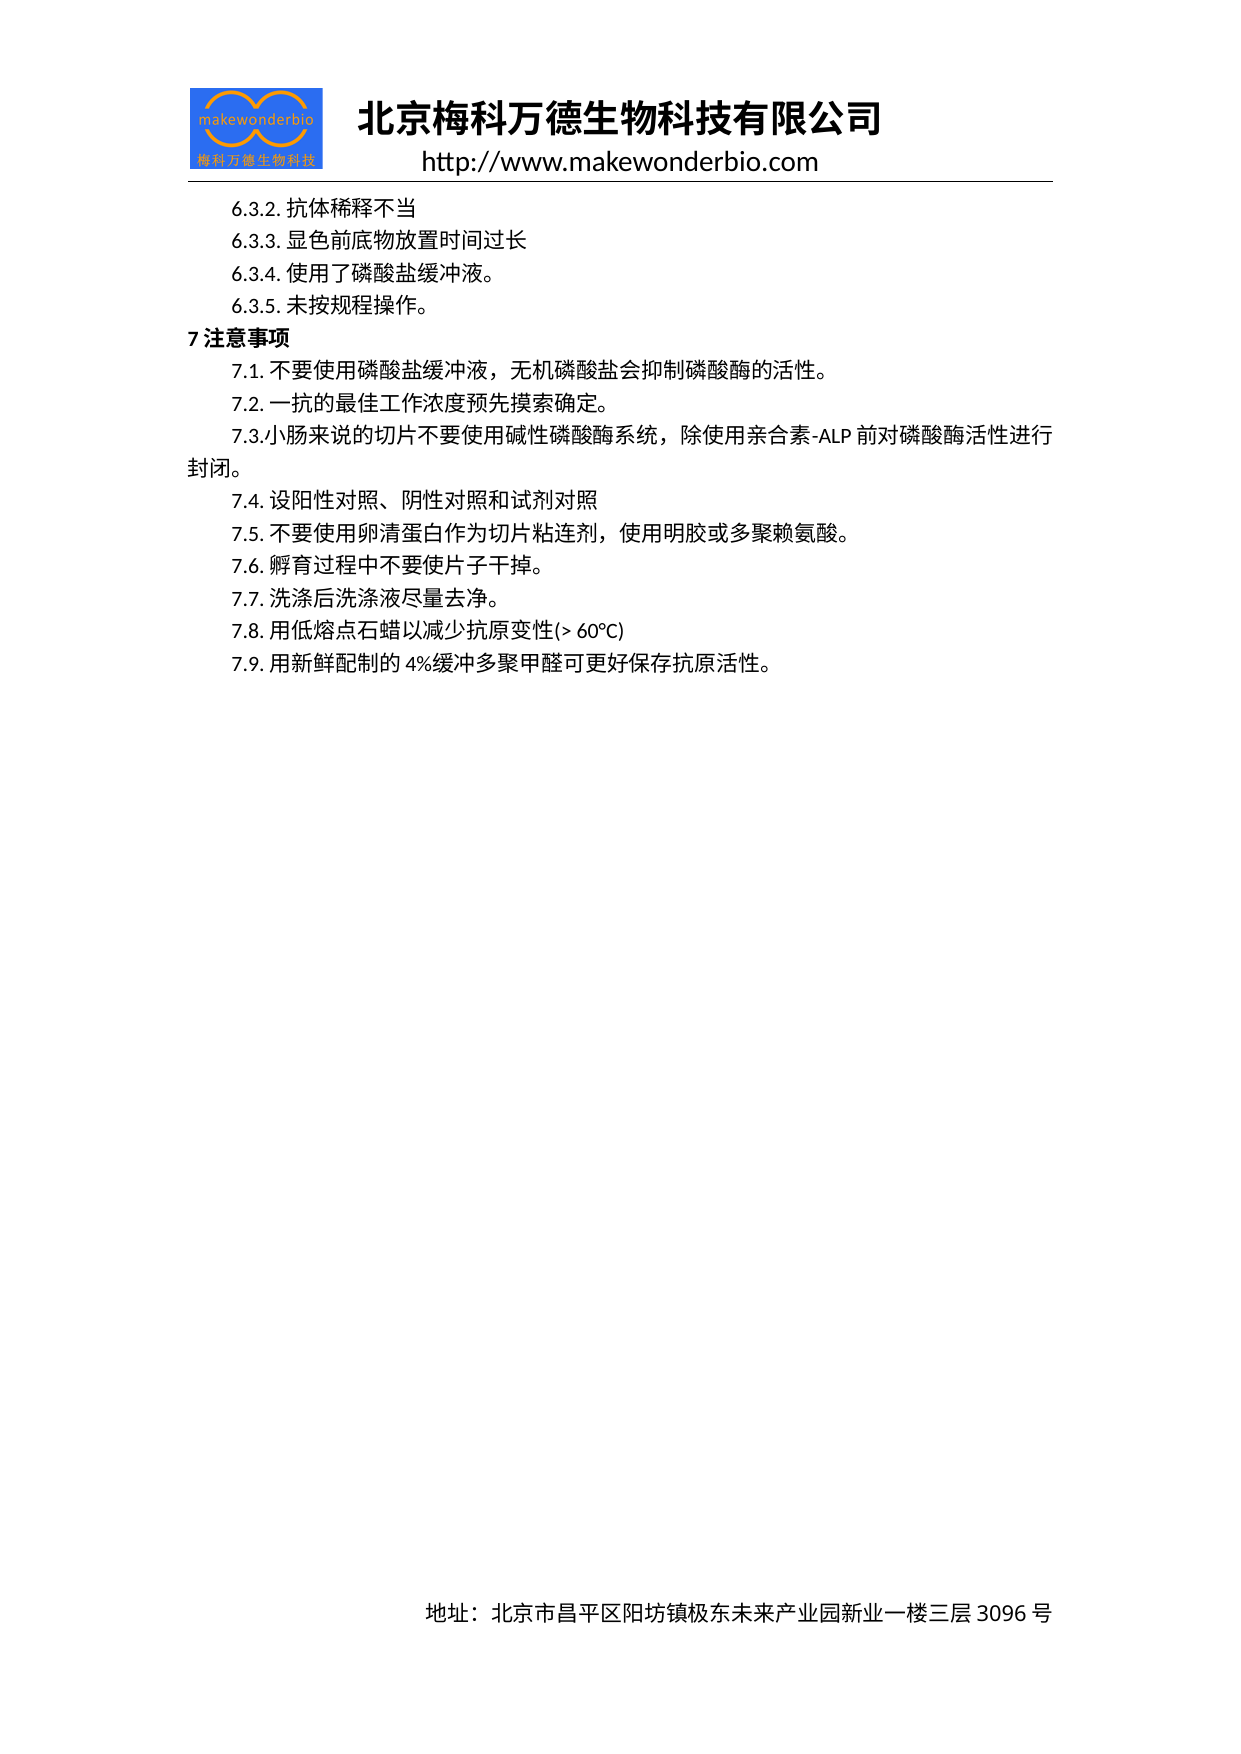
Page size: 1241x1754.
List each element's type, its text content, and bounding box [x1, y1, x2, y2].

text 6.3.5. 未按规程操作。 [231, 288, 1053, 320]
text 7.4. 设阳性对照、阴性对照和试剂对照 [187, 483, 1053, 515]
text 6.3.2. 抗体稀释不当 [187, 190, 1053, 223]
text 7注意事项 [187, 320, 1053, 353]
text 6.3.3. 显色前底物放置时间过长 6.3.4. 使用了磷酸盐缓冲液。 [231, 223, 1053, 288]
text 7.3.小肠来说的切片不要使用碱性磷酸酶系统，除使用亲合素-ALP前对磷酸酶活性进行封闭。 [187, 418, 1053, 483]
text 7.7. 洗涤后洗涤液尽量去净。 [187, 580, 1053, 613]
text 7.1. 不要使用磷酸盐缓冲液，无机磷酸盐会抑制磷酸酶的活性。 [187, 353, 1053, 385]
text 7.9. 用新鲜配制的4%缓冲多聚甲醛可更好保存抗原活性。 [187, 645, 1053, 710]
picture [190, 88, 323, 169]
text 7.5. 不要使用卵清蛋白作为切片粘连剂，使用明胶或多聚赖氨酸。 [187, 515, 1053, 548]
text 7.6. 孵育过程中不要使片子干掉。 [187, 548, 1053, 580]
text 7.8. 用低熔点石蜡以减少抗原变性(> 60°C) [187, 613, 1053, 645]
text 7.2. 一抗的最佳工作浓度预先摸索确定。 [187, 385, 1053, 418]
